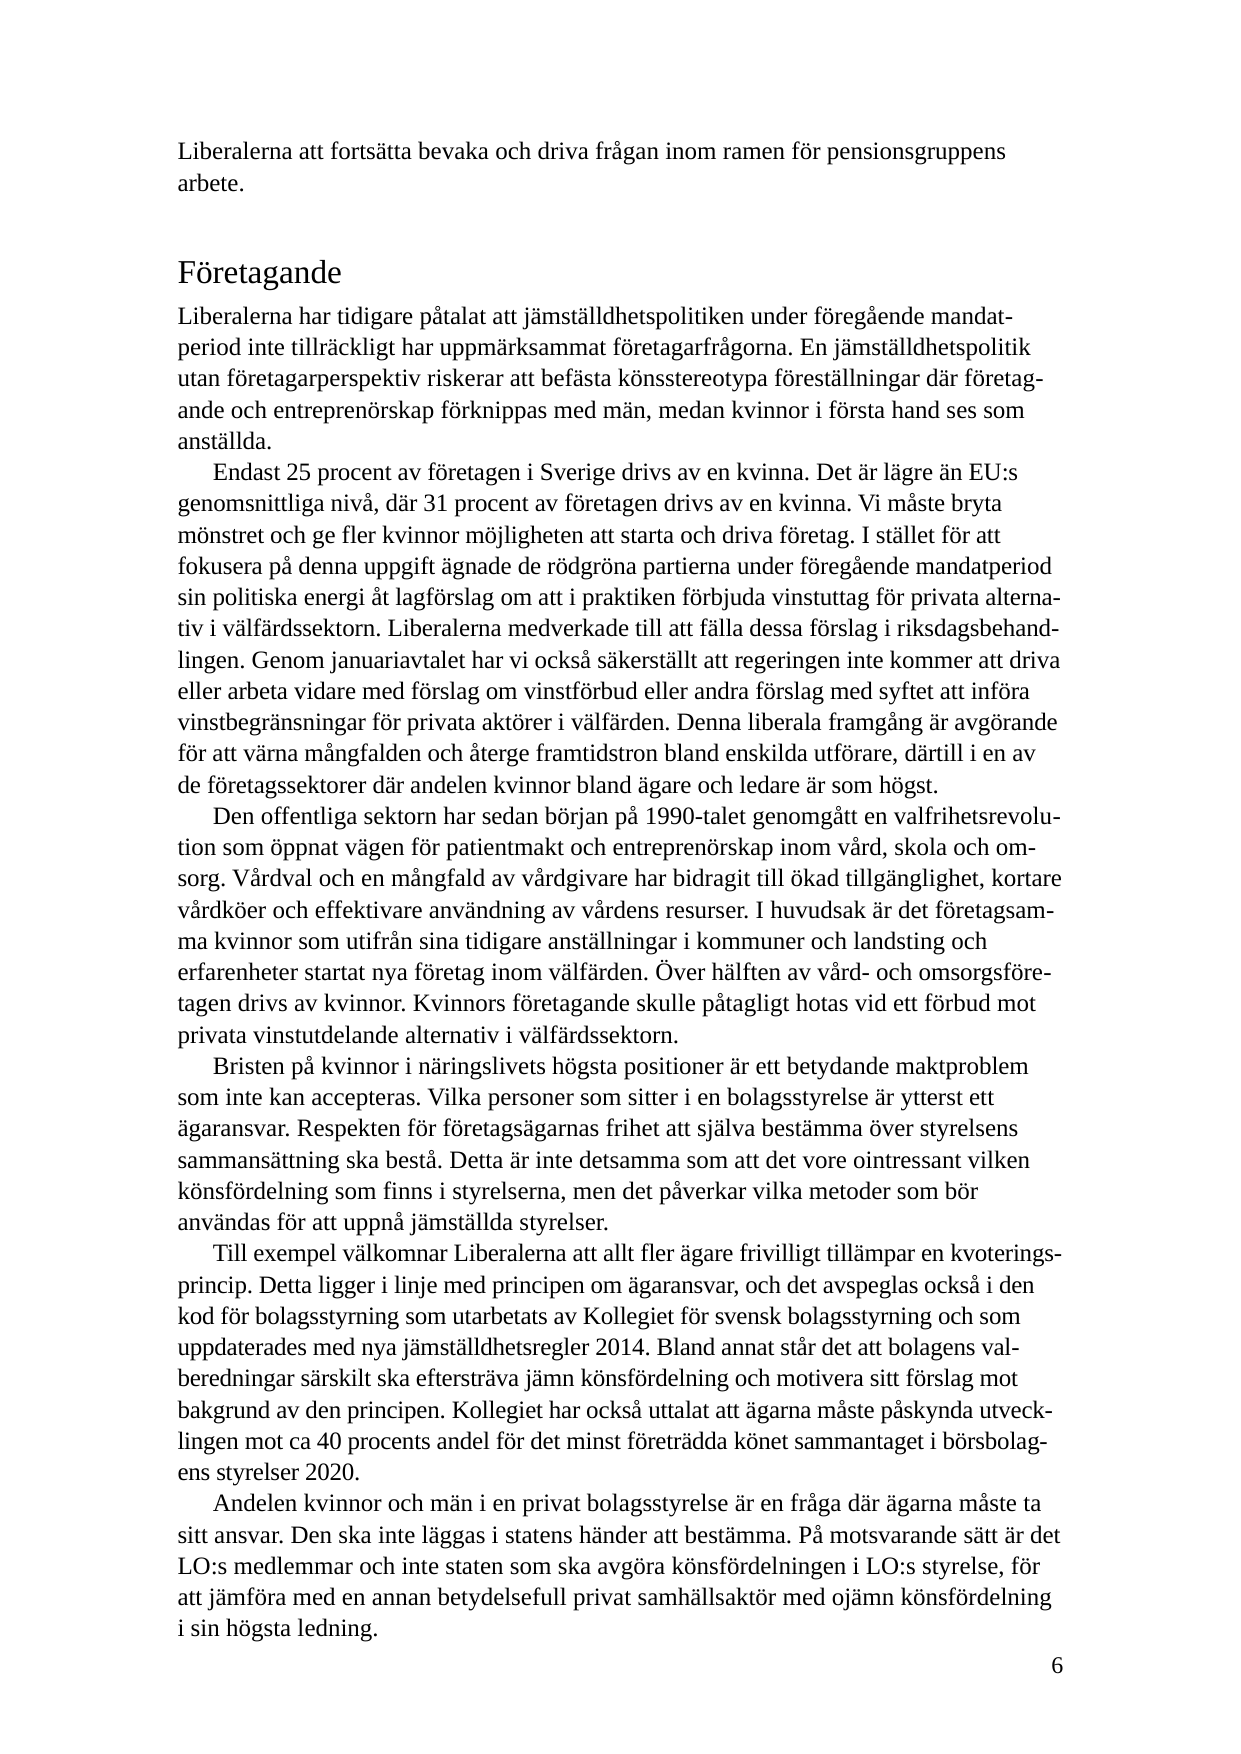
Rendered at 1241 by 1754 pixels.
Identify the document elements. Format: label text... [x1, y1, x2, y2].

text Andelen kvinnor och män i en privat bolagsstyrelse är en fråga där ägarna måste ta sitt ansvar. Den ska inte läggas i statens händer att bestämma. På motsvarande sätt är det LO:s medlemmar och inte staten som ska avgöra könsfördelningen i LO:s styrelse, för att jämföra med en annan betydelsefull privat samhällsaktör med ojämn könsfördelning i sin högsta ledning. [177, 1486, 1063, 1642]
text Till exempel välkomnar Liberalerna att allt fler ägare frivilligt tillämpar en kvoteringsprincip. Detta ligger i linje med principen om ägaransvar, och det avspeglas också i den kod för bolagsstyrning som utarbetats av Kollegiet för svensk bolagsstyrning och som uppdaterades med nya jämställdhetsregler 2014. Bland annat står det att bolagens valberedningar särskilt ska eftersträva jämn könsfördelning och motivera sitt förslag mot bakgrund av den principen. Kollegiet har också uttalat att ägarna måste påskynda utvecklingen mot ca 40 procents andel för det minst företrädda könet sammantaget i börsbolagens styrelser 2020. [177, 1236, 1063, 1486]
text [177, 134, 1063, 196]
text Endast 25 procent av företagen i Sverige drivs av en kvinna. Det är lägre än EU:s genomsnittliga nivå, där 31 procent av företagen drivs av en kvinna. Vi måste bryta mönstret och ge fler kvinnor möjligheten att starta och driva företag. I stället för att fokusera på denna uppgift ägnade de rödgröna partierna under föregående mandatperiod sin politiska energi åt lagförslag om att i praktiken förbjuda vinstuttag för privata alternativ i välfärdssektorn. Liberalerna medverkade till att fälla dessa förslag i riksdagsbehandlingen. Genom januariavtalet har vi också säkerställt att regeringen inte kommer att driva eller arbeta vidare med förslag om vinstförbud eller andra förslag med syftet att införa vinstbegränsningar för privata aktörer i välfärden. Denna liberala framgång är avgörande för att värna mångfalden och återge framtidstron bland enskilda utförare, därtill i en av de företagssektorer där andelen kvinnor bland ägare och ledare är som högst. [177, 455, 1063, 798]
text Liberalerna har tidigare påtalat att jämställdhetspolitiken under föregående mandatperiod inte tillräckligt har uppmärksammat företagarfrågorna. En jämställdhetspolitik utan företagarperspektiv riskerar att befästa könsstereotypa föreställningar där företagande och entreprenörskap förknippas med män, medan kvinnor i första hand ses som anställda. [177, 298, 1063, 455]
text Bristen på kvinnor i näringslivets högsta positioner är ett betydande maktproblem som inte kan accepteras. Vilka personer som sitter i en bolagsstyrelse är ytterst ett ägaransvar. Respekten för företagsägarnas frihet att själva bestämma över styrelsens sammansättning ska bestå. Detta är inte detsamma som att det vore ointressant vilken könsfördelning som finns i styrelserna, men det påverkar vilka metoder som bör användas för att uppnå jämställda styrelser. [177, 1048, 1063, 1236]
subtitle Företagande [177, 259, 1063, 290]
text Den offentliga sektorn har sedan början på 1990-talet genomgått en valfrihetsrevolution som öppnat vägen för patientmakt och entreprenörskap inom vård, skola och omsorg. Vårdval och en mångfald av vårdgivare har bidragit till ökad tillgänglighet, kortare vårdköer och effektivare användning av vårdens resurser. I huvudsak är det företagsamma kvinnor som utifrån sina tidigare anställningar i kommuner och landsting och erfarenheter startat nya företag inom välfärden. Över hälften av vård- och omsorgsföretagen drivs av kvinnor. Kvinnors företagande skulle påtagligt hotas vid ett förbud mot privata vinstutdelande alternativ i välfärdssektorn. [177, 798, 1063, 1048]
